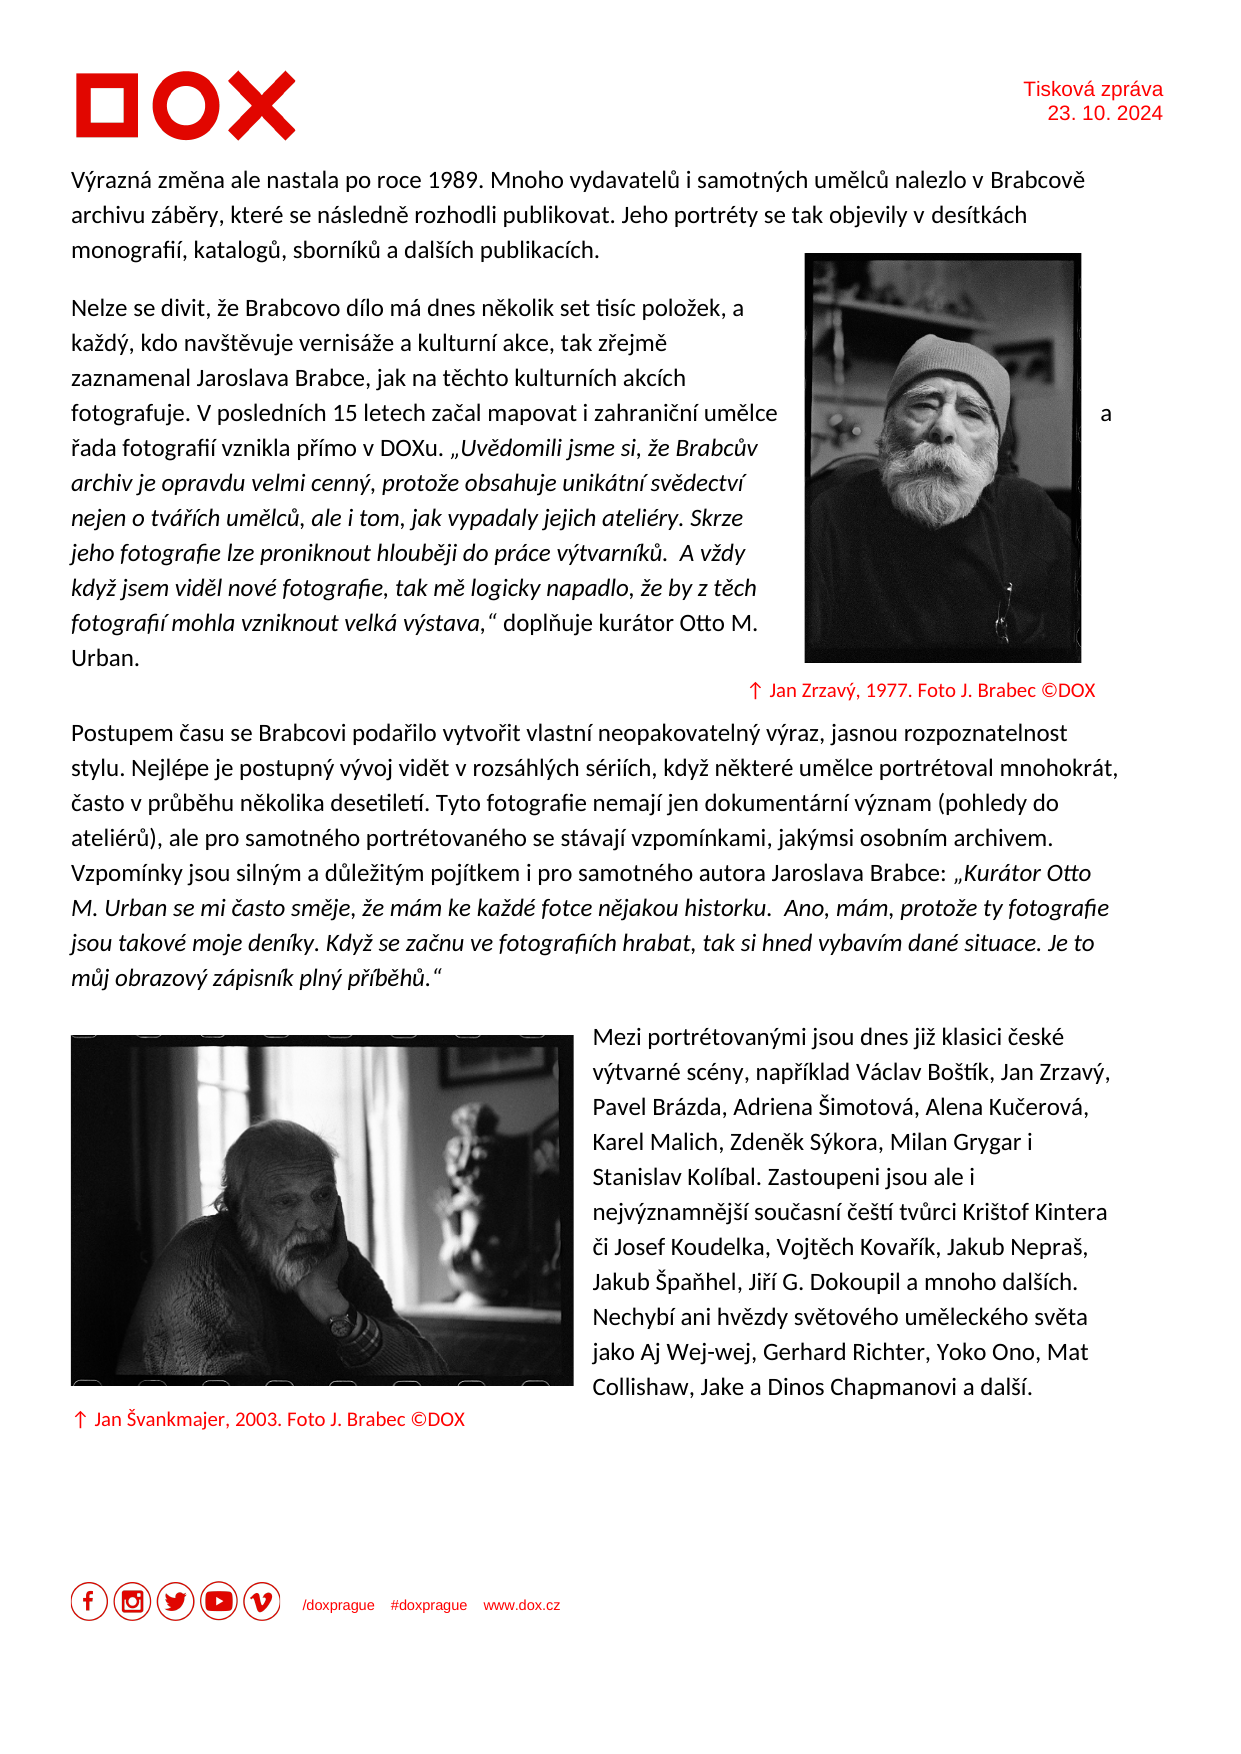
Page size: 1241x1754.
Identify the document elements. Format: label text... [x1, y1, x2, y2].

text ↑ Jan Zrzavý, 1977. Foto J. Brabec ©DOX [671, 677, 1123, 703]
picture [76, 70, 296, 141]
text ↑ Jan Švankmajer, 2003. Foto J. Brabec ©DOX [71, 1406, 1123, 1431]
text Postupem času se Brabcovi podařilo vytvořit vlastní neopakovatelný výraz, jasnou rozpoznatelnost stylu. Nejlépe je postupný vývoj vidět v rozsáhlých sériích, když některé umělce portrétoval mnohokrát, často v průběhu několika desetiletí. Tyto fotografie nemají jen dokumentární význam (pohledy do ateliérů), ale pro samotného portrétovaného se stávají vzpomínkami, jakýmsi osobním archivem. [71, 717, 1123, 853]
picture [804, 253, 1082, 663]
text Výrazná změna ale nastala po roce 1989. Mnoho vydavatelů i samotných umělců nalezlo v Brabcově archivu záběry, které se následně rozhodli publikovat. Jeho portréty se tak objevily v desítkách monografií, katalogů, sborníků a dalších publikacích. [71, 164, 1123, 265]
picture [70, 1581, 281, 1621]
picture [70, 1035, 574, 1386]
text Vzpomínky jsou silným a důležitým pojítkem i pro samotného autora Jaroslava Brabce: „Kurátor Otto M. Urban se mi často směje, že mám ke každé fotce nějakou historku. Ano, mám, protože ty fotografie jsou takové moje deníky. Když se začnu ve fotografiích hrabat, tak si hned vybavím dané situace. Je to můj obrazový zápisník plný příběhů.“ [71, 857, 1123, 993]
